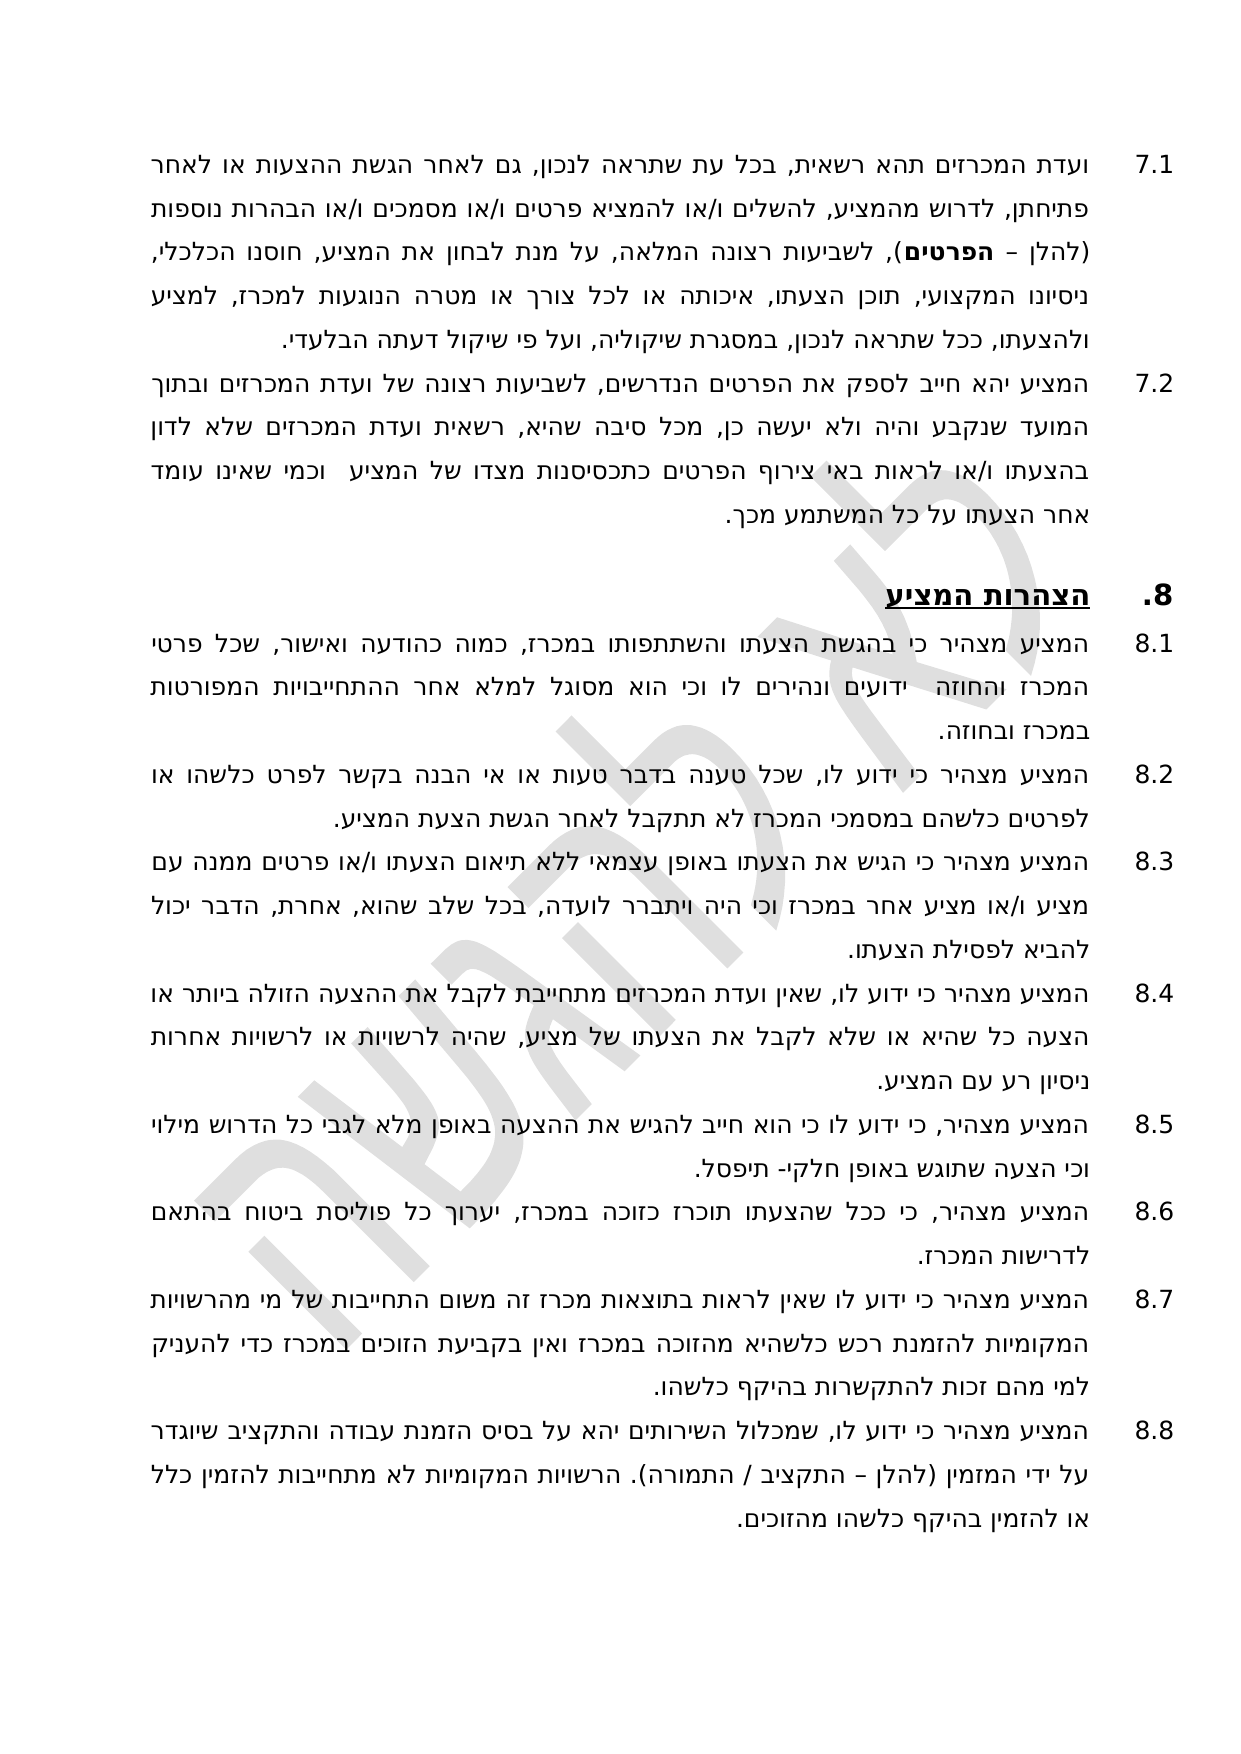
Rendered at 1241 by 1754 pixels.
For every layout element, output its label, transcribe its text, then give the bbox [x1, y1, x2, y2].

list המציע מצהיר כי ידוע לו שאין לראות בתוצאות מכרז זה משום התחייבות של מי מהרשויות המקומיות להזמנת רכש כלשהיא מהזוכה במכרז ואין בקביעת הזוכים במכרז כדי להעניק למי מהם זכות להתקשרות בהיקף כלשהו. [150, 1285, 1134, 1402]
list המציע מצהיר כי הגיש את הצעתו באופן עצמאי ללא תיאום הצעתו ו/או פרטים ממנה עם מציע ו/או מציע אחר במכרז וכי היה ויתברר לועדה, בכל שלב שהוא, אחרת, הדבר יכול להביא לפסילת הצעתו. [150, 847, 1134, 964]
list המציע מצהיר כי ידוע לו, שכל טענה בדבר טעות או אי הבנה בקשר לפרט כלשהו או לפרטים כלשהם במסמכי המכרז לא תתקבל לאחר הגשת הצעת המציע. [150, 760, 1134, 833]
list המציע מצהיר, כי ככל שהצעתו תוכרז כזוכה במכרז, יערוך כל פוליסת ביטוח בהתאם לדרישות המכרז. [150, 1197, 1134, 1270]
list המציע מצהיר כי ידוע לו, שמכלול השירותים יהא על בסיס הזמנת עבודה והתקציב שיוגדר על ידי המזמין (להלן – התקציב / התמורה). הרשויות המקומיות לא מתחייבות להזמין כלל או להזמין בהיקף כלשהו מהזוכים. [150, 1416, 1134, 1533]
list ועדת המכרזים תהא רשאית, בכל עת שתראה לנכון, גם לאחר הגשת ההצעות או לאחר פתיחתן, לדרוש מהמציע, להשלים ו/או להמציא פרטים ו/או מסמכים ו/או הבהרות נוספות (להלן – הפרטים), לשביעות רצונה המלאה, על מנת לבחון את המציע, חוסנו הכלכלי, ניסיונו המקצועי, תוכן הצעתו, איכותה או לכל צורך או מטרה הנוגעות למכרז, למציע ולהצעתו, ככל שתראה לנכון, במסגרת שיקוליה, ועל פי שיקול דעתה הבלעדי. [150, 150, 1134, 354]
list הצהרות המציע [150, 578, 1142, 612]
list המציע מצהיר, כי ידוע לו כי הוא חייב להגיש את ההצעה באופן מלא לגבי כל הדרוש מילוי וכי הצעה שתוגש באופן חלקי- תיפסל. [150, 1110, 1134, 1183]
list המציע יהא חייב לספק את הפרטים הנדרשים, לשביעות רצונה של ועדת המכרזים ובתוך המועד שנקבע והיה ולא יעשה כן, מכל סיבה שהיא, רשאית ועדת המכרזים שלא לדון בהצעתו ו/או לראות באי צירוף הפרטים כתכסיסנות מצדו של המציע וכמי שאינו עומד אחר הצעתו על כל המשתמע מכך. [150, 369, 1134, 529]
list המציע מצהיר כי ידוע לו, שאין ועדת המכרזים מתחייבת לקבל את ההצעה הזולה ביותר או הצעה כל שהיא או שלא לקבל את הצעתו של מציע, שהיה לרשויות או לרשויות אחרות ניסיון רע עם המציע. [150, 979, 1134, 1095]
list המציע מצהיר כי בהגשת הצעתו והשתתפותו במכרז, כמוה כהודעה ואישור, שכל פרטי המכרז והחוזה ידועים ונהירים לו וכי הוא מסוגל למלא אחר ההתחייבויות המפורטות במכרז ובחוזה. [150, 629, 1134, 745]
